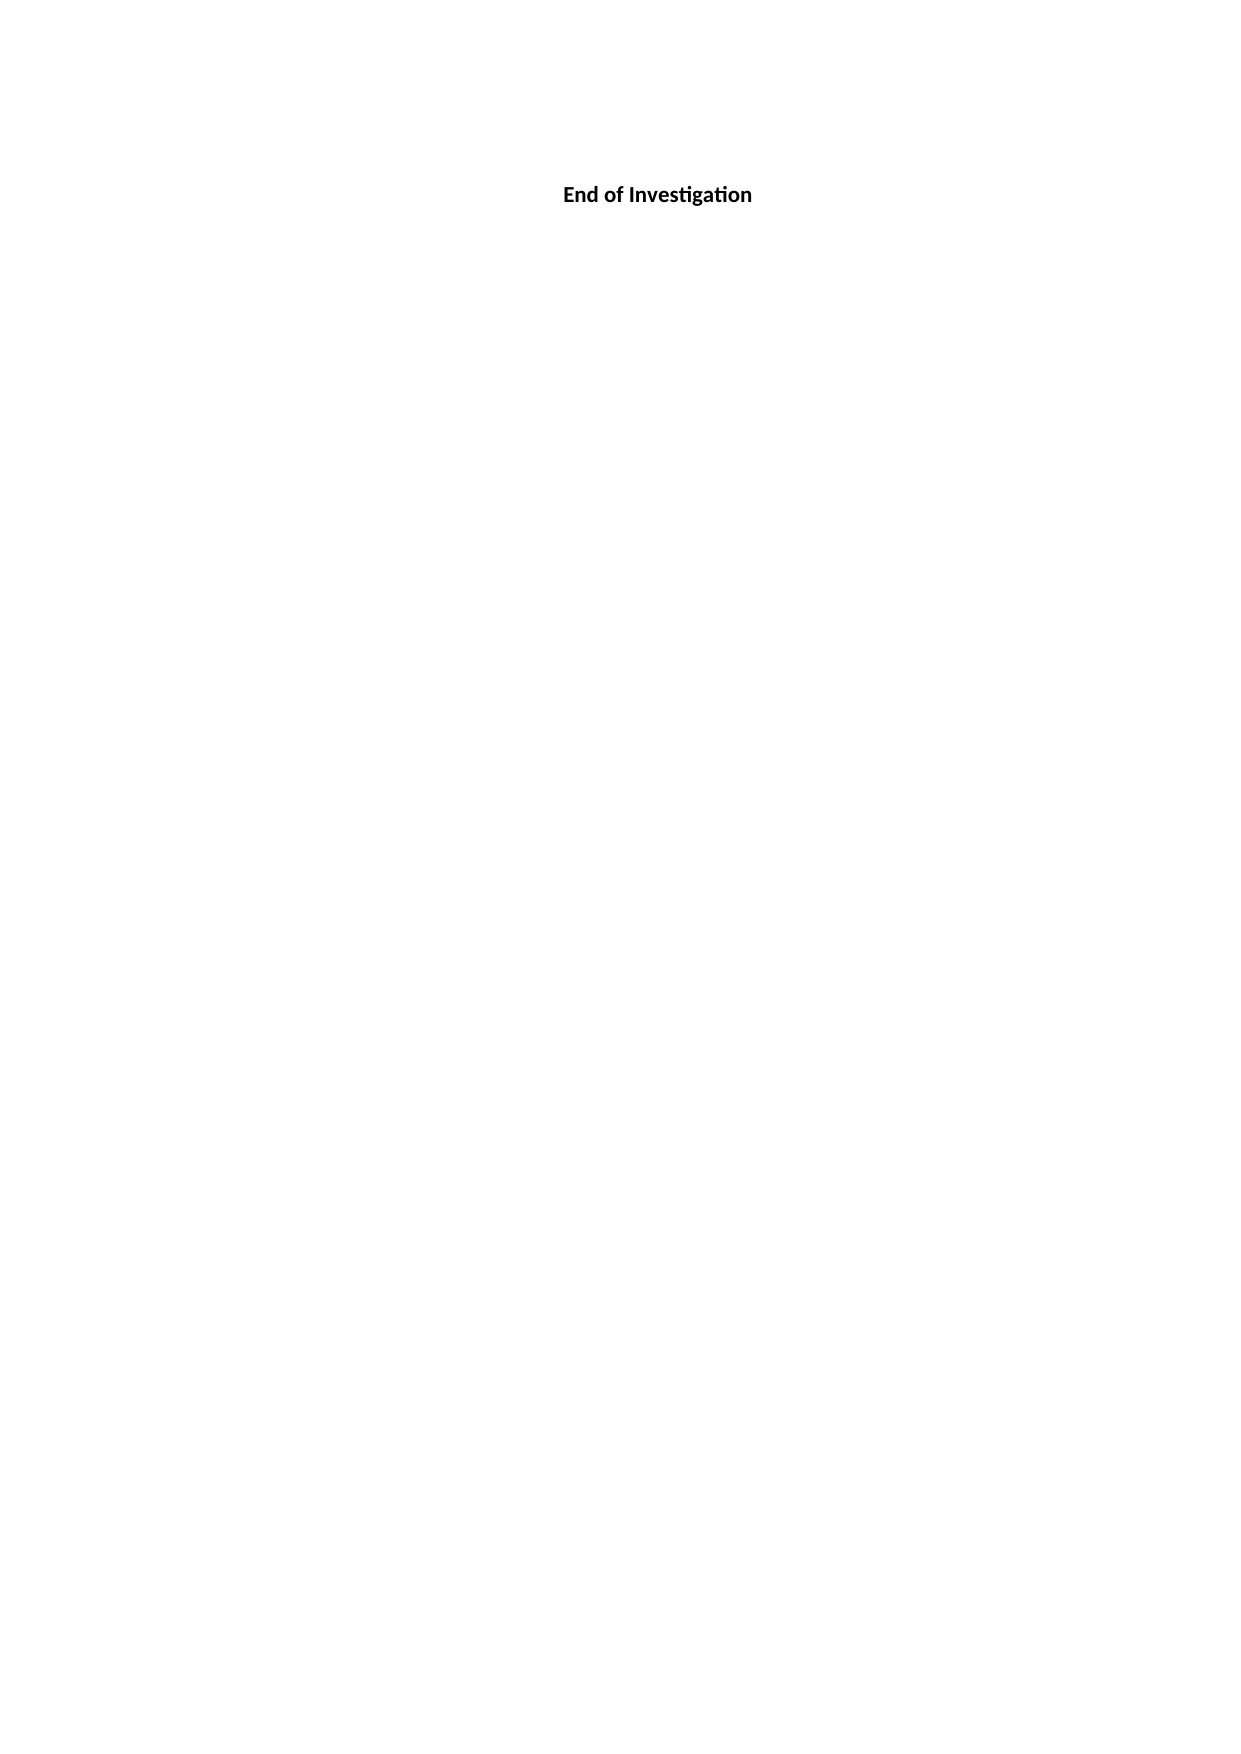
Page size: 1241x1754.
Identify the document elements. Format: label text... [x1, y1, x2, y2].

list End of Investigation [225, 180, 1090, 208]
